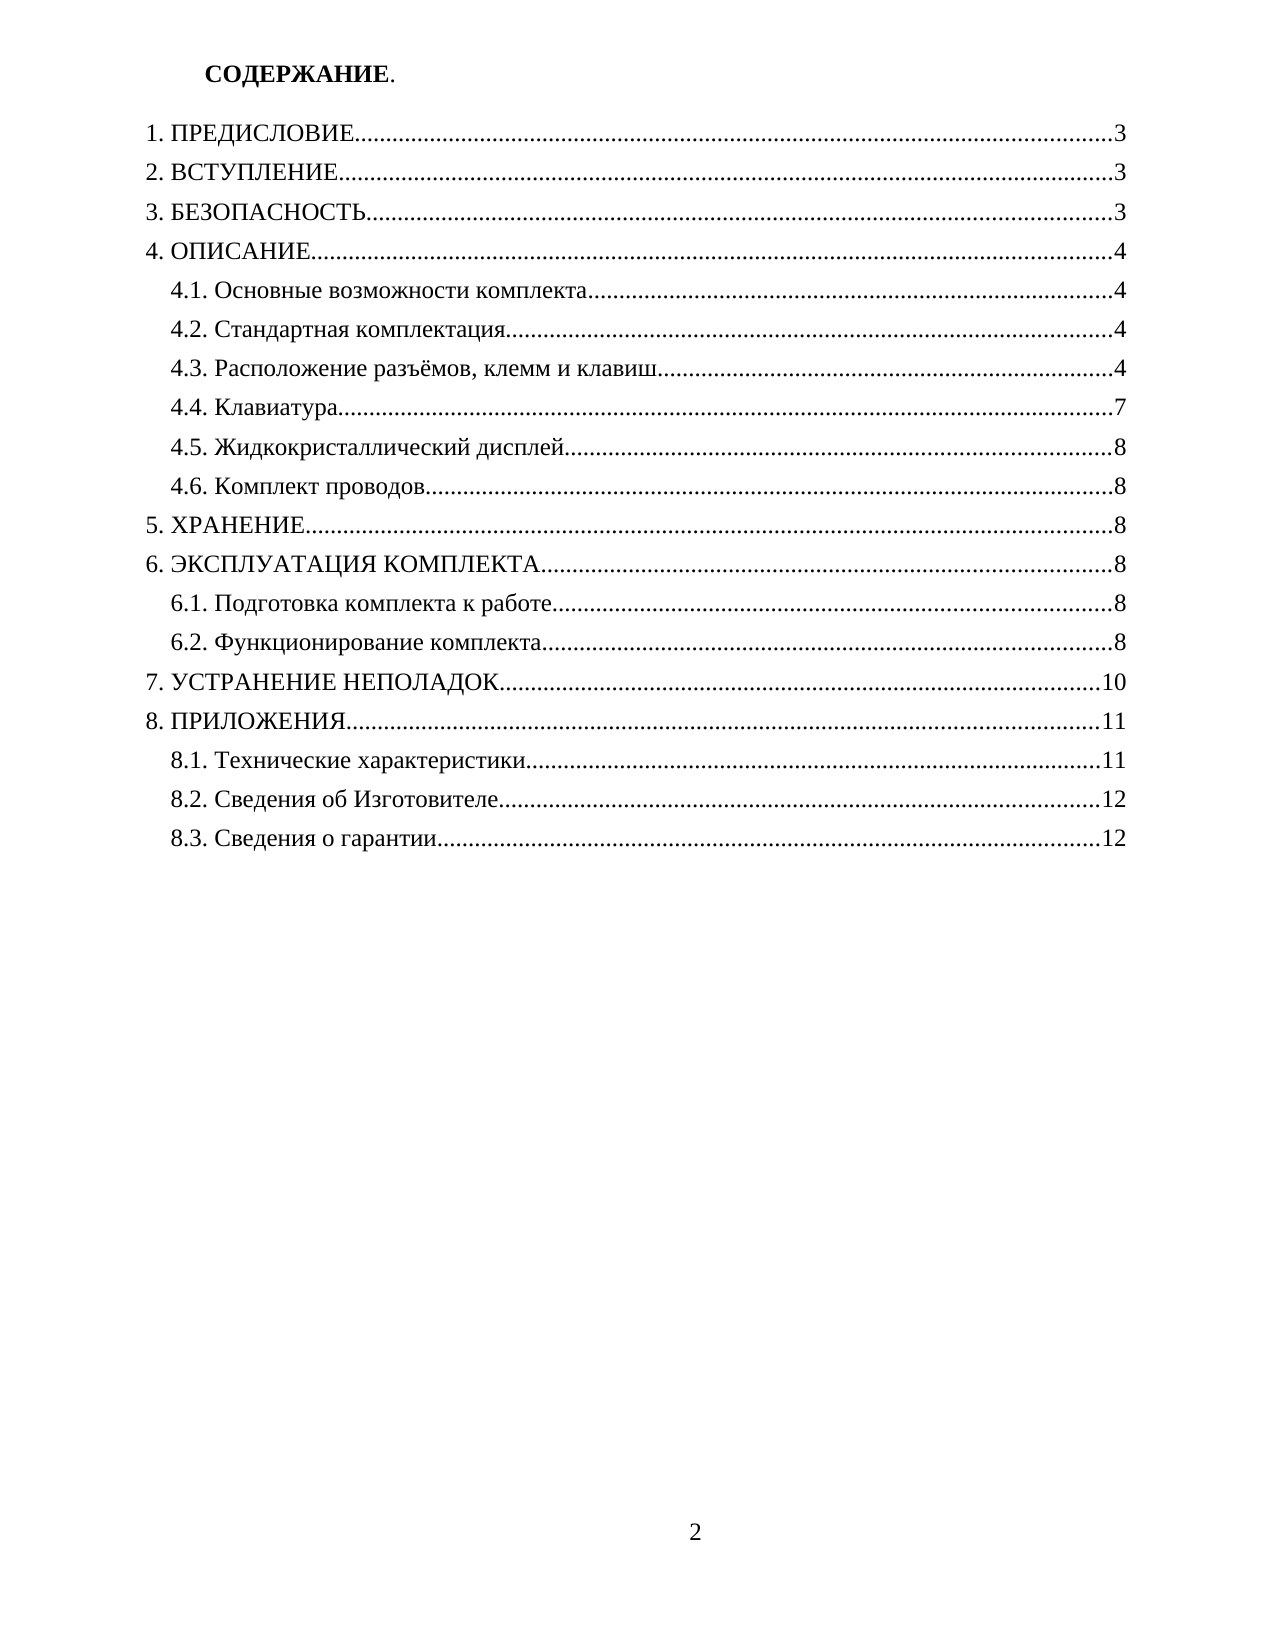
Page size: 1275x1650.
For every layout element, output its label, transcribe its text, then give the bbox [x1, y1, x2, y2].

text 8.2. Сведения об Изготовителе 12 [143, 784, 1186, 813]
text 8.3. Сведения о гарантии 12 [143, 823, 1186, 852]
text 4.3. Расположение разъёмов, клемм и клавиш 4 [143, 353, 1186, 382]
text 8. ПРИЛОЖЕНИЯ 11 [118, 706, 1186, 734]
text 5. ХРАНЕНИЕ 8 [118, 510, 1186, 539]
text 2. ВСТУПЛЕНИЕ 3 [118, 157, 1186, 186]
text 7. УСТРАНЕНИЕ НЕПОЛАДОК 10 [118, 667, 1186, 695]
text 3. БЕЗОПАСНОСТЬ 3 [118, 197, 1186, 225]
text 8.1. Технические характеристики 11 [143, 745, 1186, 774]
text 6.2. Функционирование комплекта 8 [143, 627, 1186, 656]
text 4.4. Клавиатура 7 [143, 392, 1186, 421]
text СОДЕРЖАНИЕ. [177, 59, 1186, 88]
text 6. ЭКСПЛУАТАЦИЯ КОМПЛЕКТА 8 [118, 549, 1186, 578]
text 6.1. Подготовка комплекта к работе 8 [143, 588, 1186, 617]
text 4. ОПИСАНИЕ 4 [118, 236, 1186, 264]
text 4.2. Стандартная комплектация 4 [143, 314, 1186, 343]
text 1. ПРЕДИСЛОВИЕ 3 [118, 118, 1186, 147]
text 4.6. Комплект проводов 8 [143, 471, 1186, 499]
text 4.1. Основные возможности комплекта 4 [143, 275, 1186, 304]
text 4.5. Жидкокристаллический дисплей 8 [143, 432, 1186, 460]
